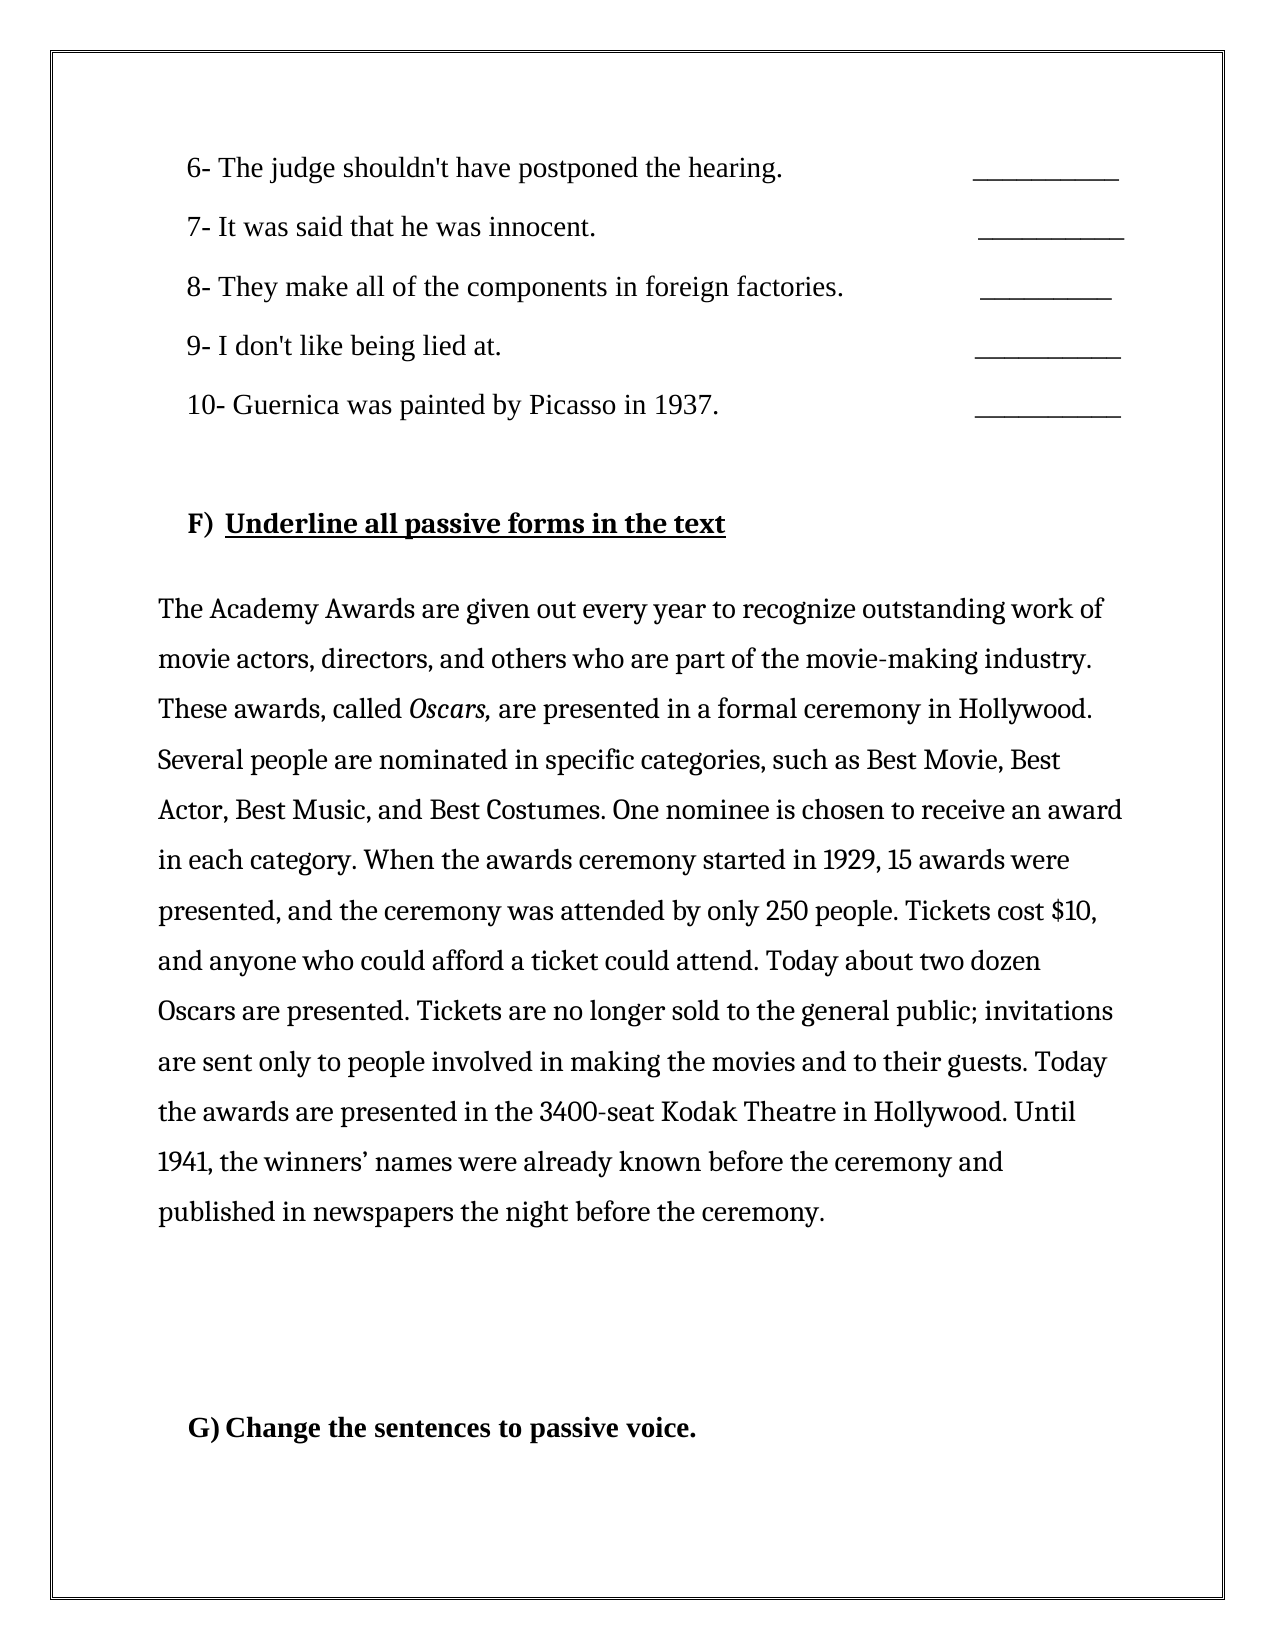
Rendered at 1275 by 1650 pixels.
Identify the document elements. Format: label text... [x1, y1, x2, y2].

text The Academy Awards are given out every year to recognize outstanding work of movie actors, directors, and others who are part of the movie-making industry. These awards, called Oscars, are presented in a formal ceremony in Hollywood. Several people are nominated in specific categories, such as Best Movie, Best Actor, Best Music, and Best Costumes. One nominee is chosen to receive an award in each category. When the awards ceremony started in 1929, 15 awards were presented, and the ceremony was attended by only 250 people. Tickets cost $10, and anyone who could afford a ticket could attend. Today about two dozen Oscars are presented. Tickets are no longer sold to the general public; invitations are sent only to people involved in making the movies and to their guests. Today the awards are presented in the 3400-seat Kodak Theatre in Hollywood. Until 1941, the winners’ names were already known before the ceremony and published in newspapers the night before the ceremony. [158, 592, 1125, 1229]
text 9- I don't like being lied at. __________ [150, 328, 1125, 362]
list Underline all passive forms in the text [187, 506, 1125, 576]
text 7- It was said that he was innocent. __________ [150, 209, 1125, 243]
text 8- They make all of the components in foreign factories. _________ [150, 269, 1125, 302]
text 10- Guernica was painted by Picasso in 1937. __________ [150, 387, 1125, 421]
list Change the sentences to passive voice. [187, 1410, 1125, 1443]
text 6- The judge shouldn't have postponed the hearing. __________ [150, 150, 1125, 183]
